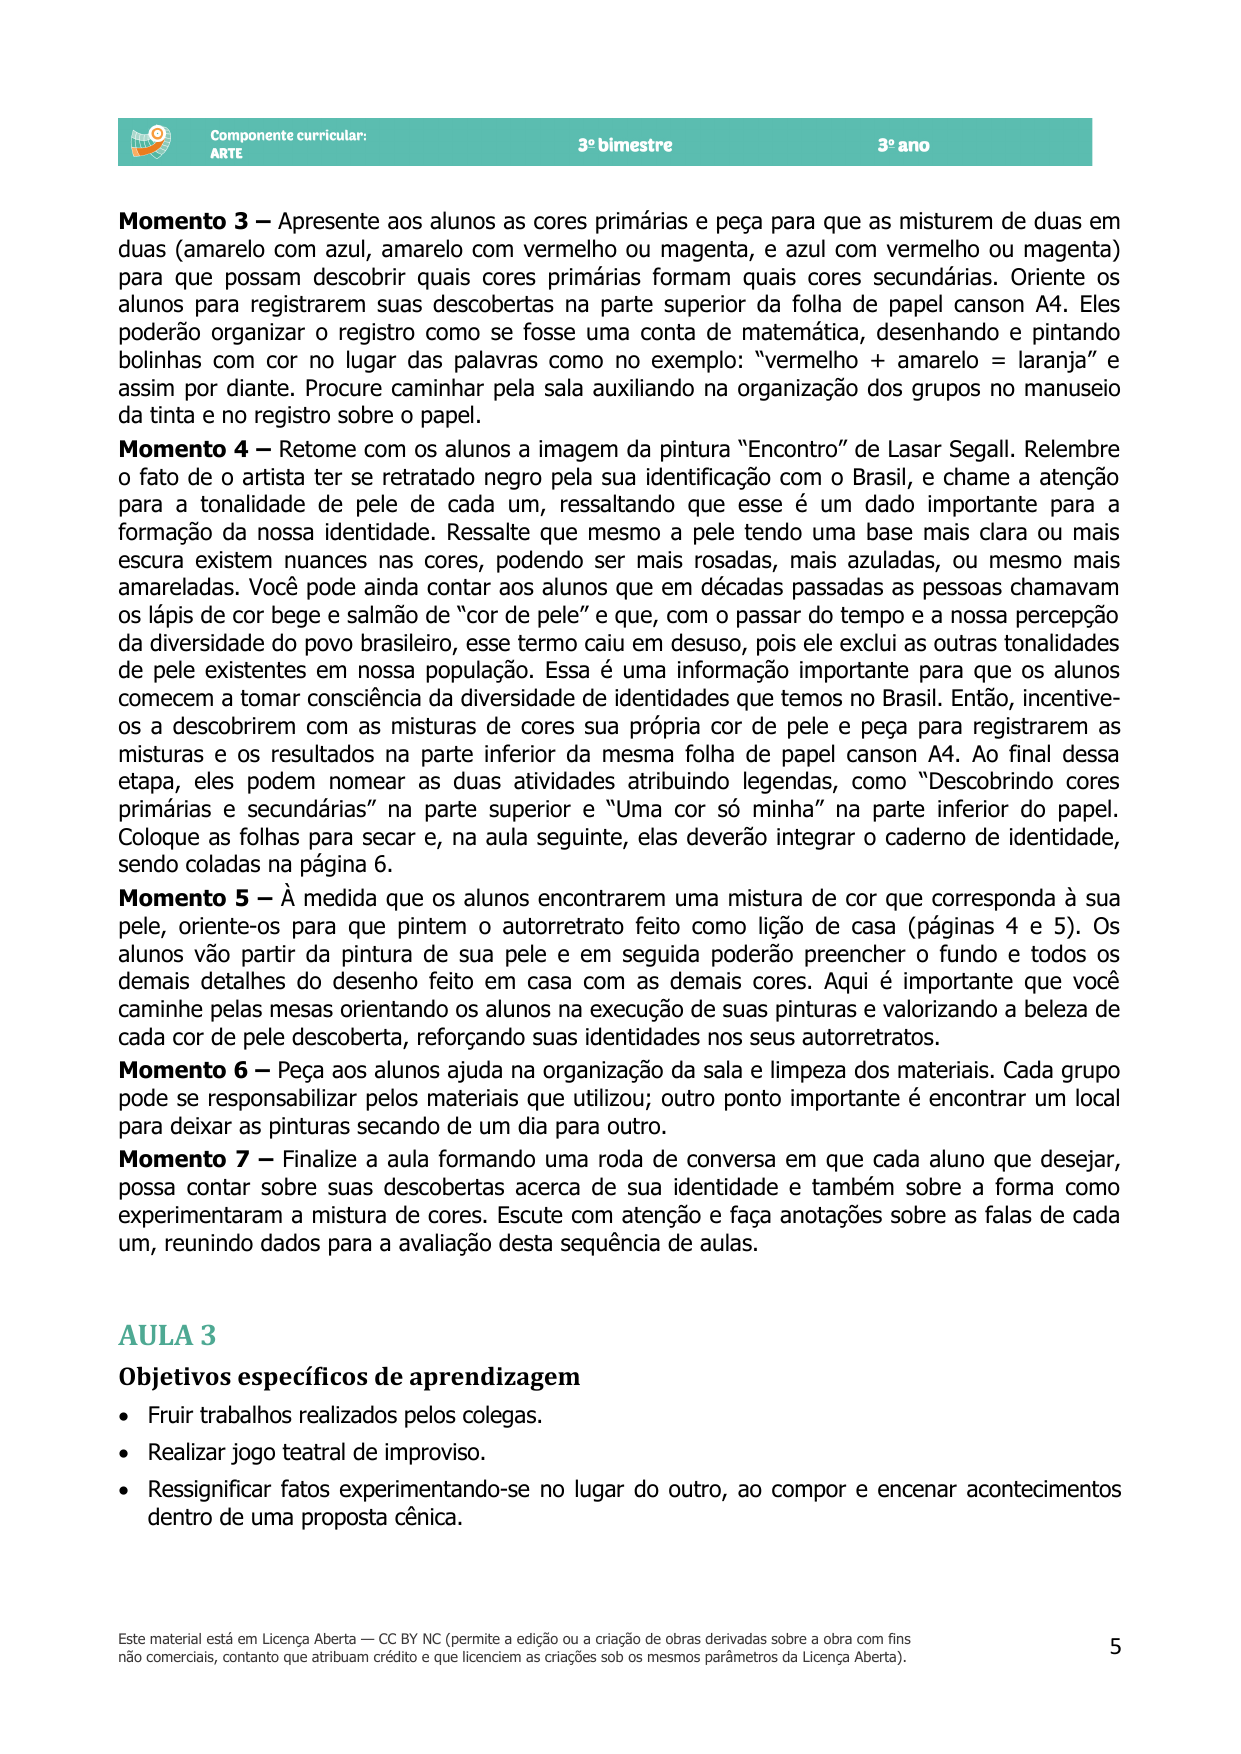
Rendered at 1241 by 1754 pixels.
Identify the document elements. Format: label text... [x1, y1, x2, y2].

text Objetivos específicos de aprendizagem [118, 1361, 1122, 1391]
text Realizar jogo teatral de improviso. [118, 1437, 1122, 1465]
text Ressignificar fatos experimentando-se no lugar do outro, ao compor e encenar acontecimentos dentro de uma proposta cênica. [118, 1474, 1122, 1530]
text Momento 7 – Finalize a aula formando uma roda de conversa em que cada aluno que desejar, possa contar sobre suas descobertas acerca de sua identidade e também sobre a forma como experimentaram a mistura de cores. Escute com atenção e faça anotações sobre as falas de cada um, reunindo dados para a avaliação desta sequência de aulas. [118, 1145, 1122, 1256]
text AULA 3 [118, 1317, 1122, 1352]
text Fruir trabalhos realizados pelos colegas. [118, 1400, 1122, 1428]
picture [118, 118, 1093, 166]
text Momento 5 – À medida que os alunos encontrarem uma mistura de cor que corresponda à sua pele, oriente-os para que pintem o autorretrato feito como lição de casa (páginas 4 e 5). Os alunos vão partir da pintura de sua pele e em seguida poderão preencher o fundo e todos os demais detalhes do desenho feito em casa com as demais cores. Aqui é importante que você caminhe pelas mesas orientando os alunos na execução de suas pinturas e valorizando a beleza de cada cor de pele descoberta, reforçando suas identidades nos seus autorretratos. [118, 884, 1122, 1050]
text Momento 4 – Retome com os alunos a imagem da pintura “Encontro” de Lasar Segall. Relembre o fato de o artista ter se retratado negro pela sua identificação com o Brasil, e chame a atenção para a tonalidade de pele de cada um, ressaltando que esse é um dado importante para a formação da nossa identidade. Ressalte que mesmo a pele tendo uma base mais clara ou mais escura existem nuances nas cores, podendo ser mais rosadas, mais azuladas, ou mesmo mais amareladas. Você pode ainda contar aos alunos que em décadas passadas as pessoas chamavam os lápis de cor bege e salmão de “cor de pele” e que, com o passar do tempo e a nossa percepção da diversidade do povo brasileiro, esse termo caiu em desuso, pois ele exclui as outras tonalidades de pele existentes em nossa população. Essa é uma informação importante para que os alunos comecem a tomar consciência da diversidade de identidades que temos no Brasil. Então, incentive-os a descobrirem com as misturas de cores sua própria cor de pele e peça para registrarem as misturas e os resultados na parte inferior da mesma folha de papel canson A4. Ao final dessa etapa, eles podem nomear as duas atividades atribuindo legendas, como “Descobrindo cores primárias e secundárias” na parte superior e “Uma cor só minha” na parte inferior do papel. Coloque as folhas para secar e, na aula seguinte, elas deverão integrar o caderno de identidade, sendo coladas na página 6. [118, 434, 1122, 878]
text Momento 3 – Apresente aos alunos as cores primárias e peça para que as misturem de duas em duas (amarelo com azul, amarelo com vermelho ou magenta, e azul com vermelho ou magenta) para que possam descobrir quais cores primárias formam quais cores secundárias. Oriente os alunos para registrarem suas descobertas na parte superior da folha de papel canson A4. Eles poderão organizar o registro como se fosse uma conta de matemática, desenhando e pintando bolinhas com cor no lugar das palavras como no exemplo: “vermelho + amarelo = laranja” e assim por diante. Procure caminhar pela sala auxiliando na organização dos grupos no manuseio da tinta e no registro sobre o papel. [118, 207, 1122, 428]
text Momento 6 – Peça aos alunos ajuda na organização da sala e limpeza dos materiais. Cada grupo pode se responsabilizar pelos materiais que utilizou; outro ponto importante é encontrar um local para deixar as pinturas secando de um dia para outro. [118, 1056, 1122, 1139]
